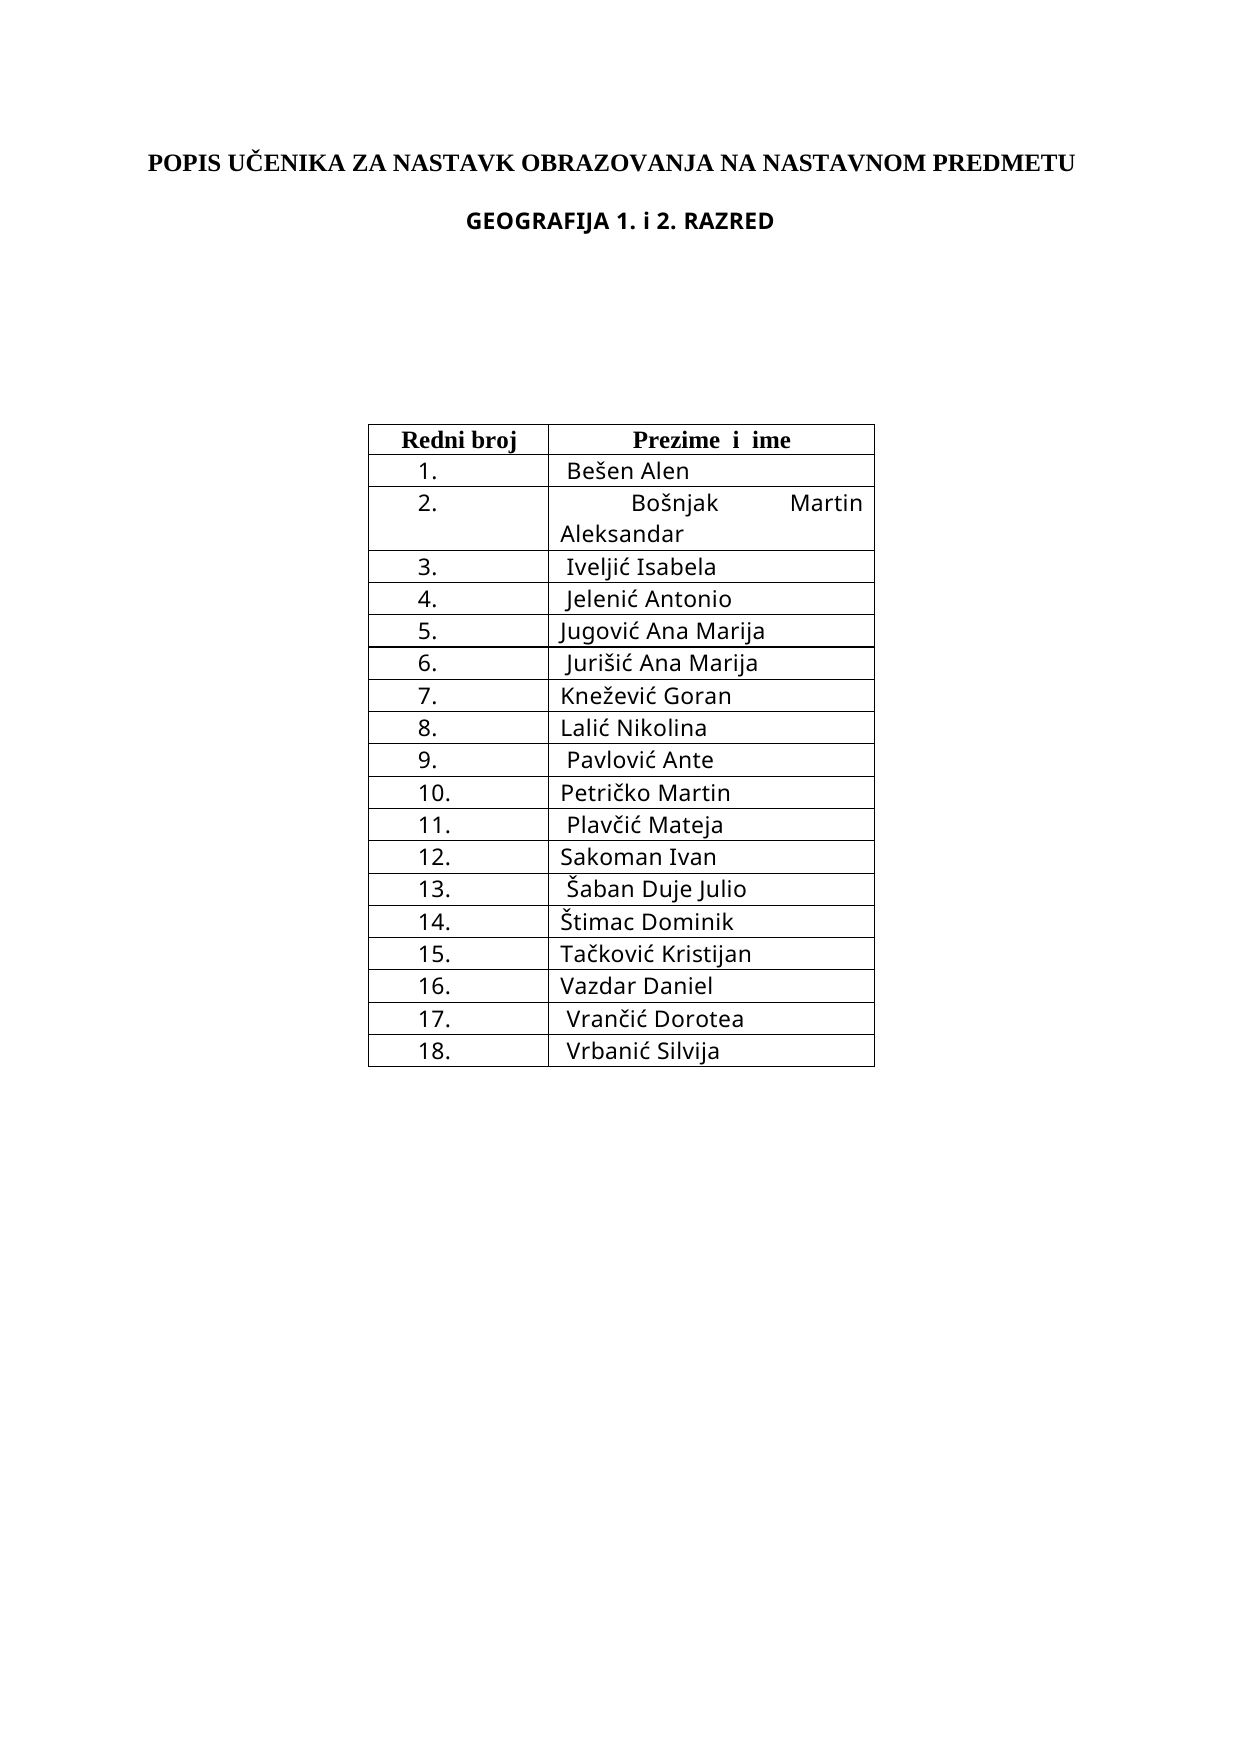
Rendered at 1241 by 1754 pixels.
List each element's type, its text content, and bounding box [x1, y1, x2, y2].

table_cell Vrbanić Silvija [549, 1035, 874, 1066]
table_cell Bošnjak Martin Aleksandar [549, 487, 874, 549]
table_cell Petričko Martin [549, 777, 874, 808]
table_header Redni broj [369, 425, 548, 454]
table_cell [369, 648, 548, 679]
table_cell [369, 809, 548, 840]
table_cell [369, 777, 548, 808]
text POPIS UČENIKA ZA NASTAVK OBRAZOVANJA NA NASTAVNOM PREDMETU [148, 148, 1093, 176]
table_cell [369, 841, 548, 872]
table_cell [369, 712, 548, 743]
table_cell Plavčić Mateja [549, 809, 874, 840]
table_header Prezime i ime [549, 425, 874, 454]
table_cell Tačković Kristijan [549, 938, 874, 969]
table_cell Pavlović Ante [549, 744, 874, 776]
table_cell [369, 906, 548, 937]
table_cell Vazdar Daniel [549, 970, 874, 1002]
table_cell Vrančić Dorotea [549, 1003, 874, 1034]
table_cell [369, 970, 548, 1002]
table_cell [369, 583, 548, 614]
table_cell [369, 487, 548, 549]
table_cell [369, 1035, 548, 1066]
table_cell Šaban Duje Julio [549, 874, 874, 905]
table_cell [369, 615, 548, 646]
table_cell Iveljić Isabela [549, 551, 874, 582]
table_cell Sakoman Ivan [549, 841, 874, 872]
table_cell Bešen Alen [549, 455, 874, 486]
table_cell [369, 680, 548, 711]
table_cell Jurišić Ana Marija [549, 648, 874, 679]
table_cell [369, 1003, 548, 1034]
table_cell [369, 744, 548, 776]
table_cell Jelenić Antonio [549, 583, 874, 614]
table_cell [369, 551, 548, 582]
text GEOGRAFIJA 1. i 2. RAZRED [148, 205, 1093, 236]
table_cell Štimac Dominik [549, 906, 874, 937]
table_cell [369, 455, 548, 486]
table_cell [369, 874, 548, 905]
table_cell Lalić Nikolina [549, 712, 874, 743]
table_cell Jugović Ana Marija [549, 615, 874, 646]
table_cell [369, 938, 548, 969]
table_cell Knežević Goran [549, 680, 874, 711]
